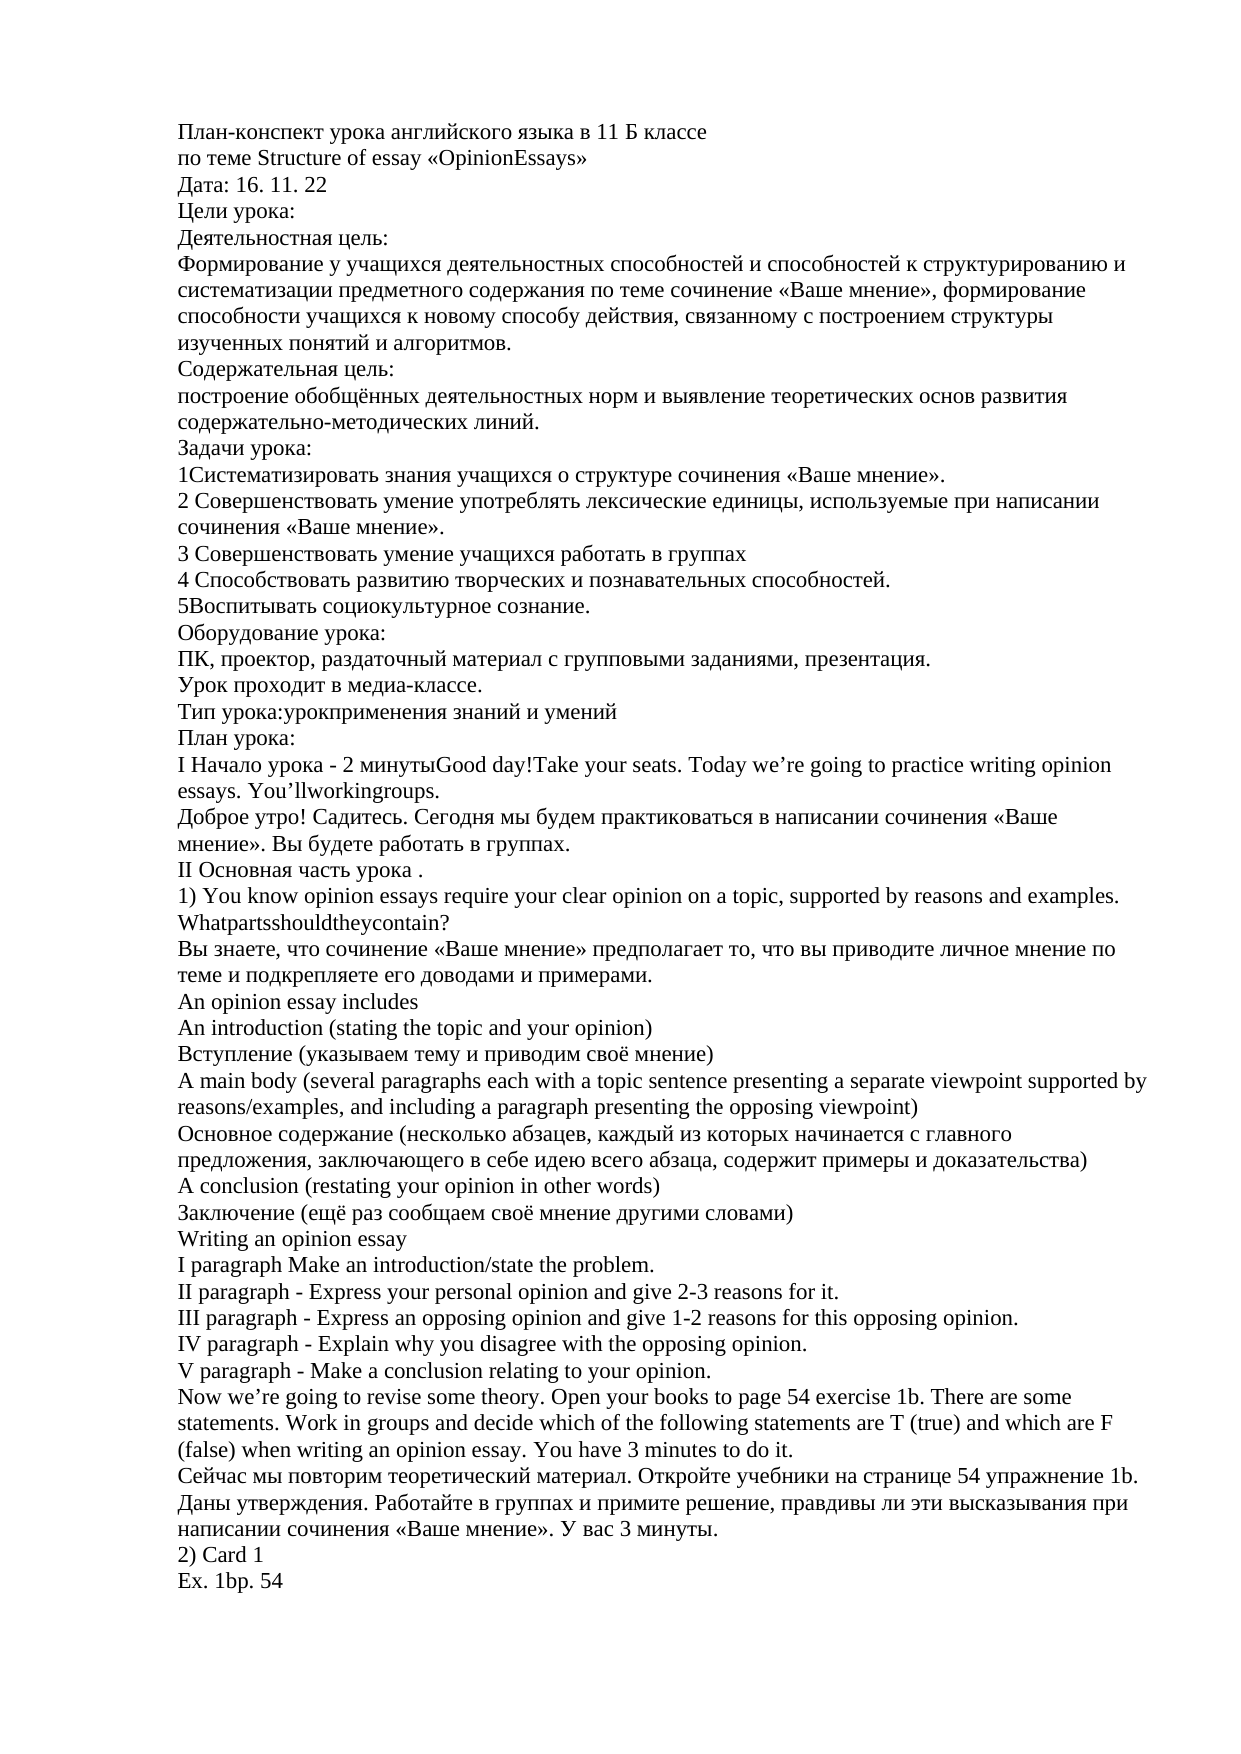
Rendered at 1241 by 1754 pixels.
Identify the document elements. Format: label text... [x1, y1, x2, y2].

text Задачи урока: [177, 434, 1152, 461]
text Now we’re going to revise some theory. Open your books to page 54 exercise 1b. There are some statements. Work in groups and decide which of the following statements are T (true) and which are F (false) when writing an opinion essay. You have 3 minutes to do it. [177, 1383, 1152, 1462]
text Урок проходит в медиа-классе. [177, 672, 1152, 698]
text Доброе утро! Садитесь. Сегодня мы будем практиковаться в написании сочинения «Ваше мнение». Вы будете работать в группах. [177, 803, 1152, 856]
text II paragraph - Express your personal opinion and give 2-3 reasons for it. [177, 1278, 1152, 1304]
text 5Воспитывать социокультурное сознание. [177, 592, 1152, 619]
text по теме Structure of essay «OpinionEssays» [177, 144, 1152, 171]
text I paragraph Make an introduction/state the problem. [177, 1251, 1152, 1278]
text Ex. 1bp. 54 [177, 1568, 1152, 1594]
text План-конспект урока английского языка в 11 Б классе [177, 118, 1152, 144]
text Содержательная цель: [177, 355, 1152, 382]
text 1) You know opinion essays require your clear opinion on a topic, supported by reasons and examples. Whatpartsshouldtheycontain? [177, 882, 1152, 935]
text II Основная часть урока . [177, 856, 1152, 882]
text ПК, проектор, раздаточный материал с групповыми заданиями, презентация. [177, 645, 1152, 672]
text 2) Card 1 [177, 1541, 1152, 1568]
text A main body (several paragraphs each with a topic sentence presenting a separate viewpoint supported by reasons/examples, and including a paragraph presenting the opposing viewpoint) [177, 1067, 1152, 1119]
text An introduction (stating the topic and your opinion) [177, 1014, 1152, 1041]
text Цели урока: [177, 197, 1152, 223]
text Заключение (ещё раз сообщаем своё мнение другими словами) [177, 1199, 1152, 1225]
text Деятельностная цель: [177, 223, 1152, 250]
text 3 Совершенствовать умение учащихся работать в группах [177, 540, 1152, 566]
text I Начало урока - 2 минутыGood day!Take your seats. Today we’re going to practice writing opinion essays. You’llworkingroups. [177, 751, 1152, 803]
text Основное содержание (несколько абзацев, каждый из которых начинается с главного предложения, заключающего в себе идею всего абзаца, содержит примеры и доказательства) [177, 1119, 1152, 1172]
text Оборудование урока: [177, 619, 1152, 645]
text построение обобщённых деятельностных норм и выявление теоретических основ развития содержательно-методических линий. [177, 382, 1152, 434]
text План урока: [177, 724, 1152, 751]
text III paragraph - Express an opposing opinion and give 1-2 reasons for this opposing opinion. [177, 1304, 1152, 1330]
text Вступление (указываем тему и приводим своё мнение) [177, 1041, 1152, 1067]
text 2 Совершенствовать умение употреблять лексические единицы, используемые при написании сочинения «Ваше мнение». [177, 487, 1152, 540]
text V paragraph - Make a conclusion relating to your opinion. [177, 1357, 1152, 1383]
text IV paragraph - Explain why you disagree with the opposing opinion. [177, 1330, 1152, 1357]
text Тип урока:урокприменения знаний и умений [177, 698, 1152, 724]
text Writing an opinion essay [177, 1225, 1152, 1251]
text Дата: 16. 11. 22 [177, 171, 1152, 197]
text 4 Способствовать развитию творческих и познавательных способностей. [177, 566, 1152, 592]
text Сейчас мы повторим теоретический материал. Откройте учебники на странице 54 упражнение 1b. Даны утверждения. Работайте в группах и примите решение, правдивы ли эти высказывания при написании сочинения «Ваше мнение». У вас 3 минуты. [177, 1462, 1152, 1541]
text Вы знаете, что сочинение «Ваше мнение» предполагает то, что вы приводите личное мнение по теме и подкрепляете его доводами и примерами. [177, 935, 1152, 988]
text A conclusion (restating your opinion in other words) [177, 1172, 1152, 1199]
text Формирование у учащихся деятельностных способностей и способностей к структурированию и систематизации предметного содержания по теме сочинение «Ваше мнение», формирование способности учащихся к новому способу действия, связанному с построением структуры изученных понятий и алгоритмов. [177, 250, 1152, 355]
text 1Систематизировать знания учащихся о структуре сочинения «Ваше мнение». [177, 461, 1152, 487]
text An opinion essay includes [177, 988, 1152, 1014]
